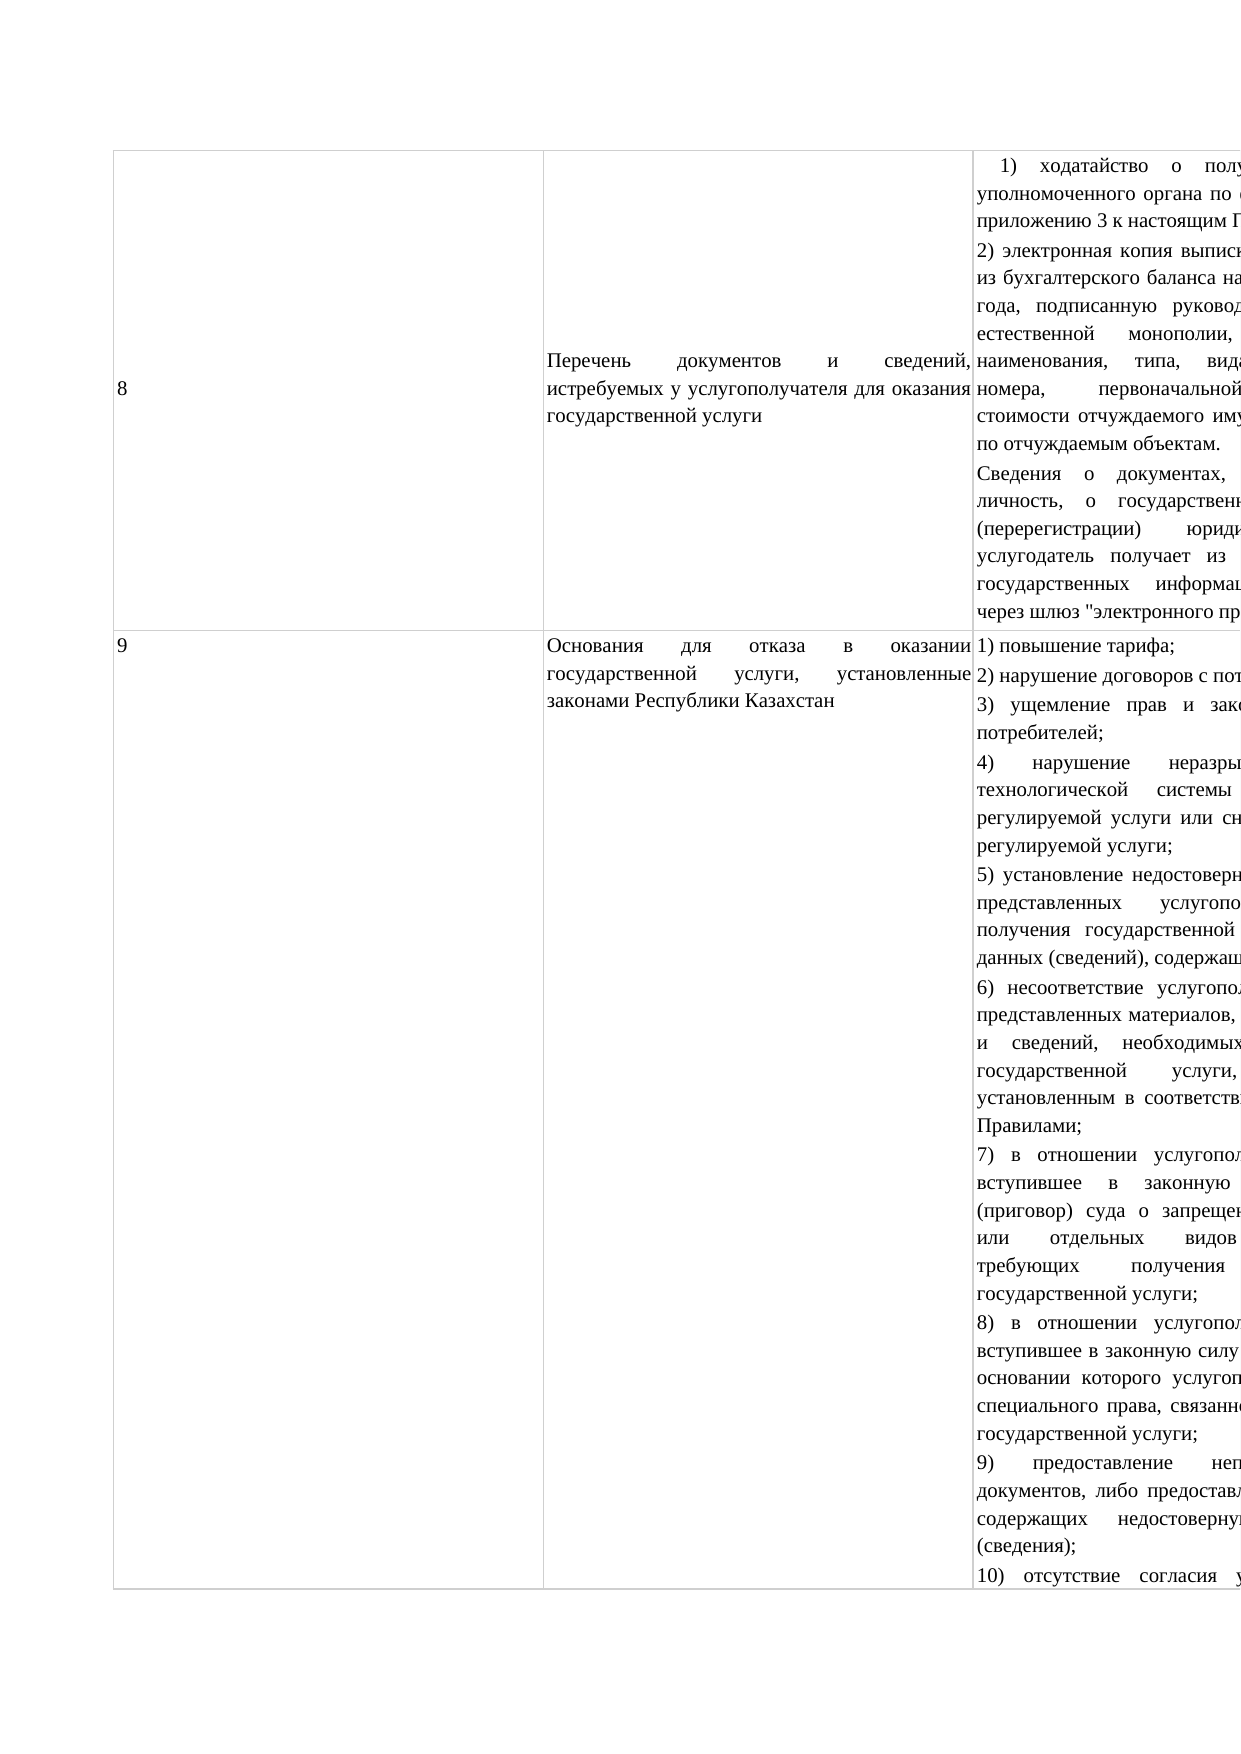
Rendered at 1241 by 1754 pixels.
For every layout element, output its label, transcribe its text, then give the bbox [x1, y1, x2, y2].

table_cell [544, 631, 972, 1588]
table_cell 8 [114, 151, 543, 630]
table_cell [974, 631, 1240, 1588]
table_cell 9 [114, 631, 543, 1588]
table_cell Перечень документов и сведений, истребуемых у услугополучателя для оказания государственной услуги [544, 151, 972, 630]
table_cell 1) ходатайство о получении согласия уполномоченного органа по форме 1 согласно приложению 3 к настоящим Правилам; 2) электронная копия выписки-подтверждения из бухгалтерского баланса на начало текущего года, подписанную руководителем субъекта естественной монополии, с указанием наименования, типа, вида, инвентарного номера, первоначальной, остаточной стоимости отчуждаемого имущества в разрезе по отчуждаемым объектам. Сведения о документах, удостоверяющих личность, о государственной регистрации (перерегистрации) юридического лица услугодатель получает из соответствующих государственных информационных систем через шлюз "электронного правительства". [974, 151, 1240, 630]
